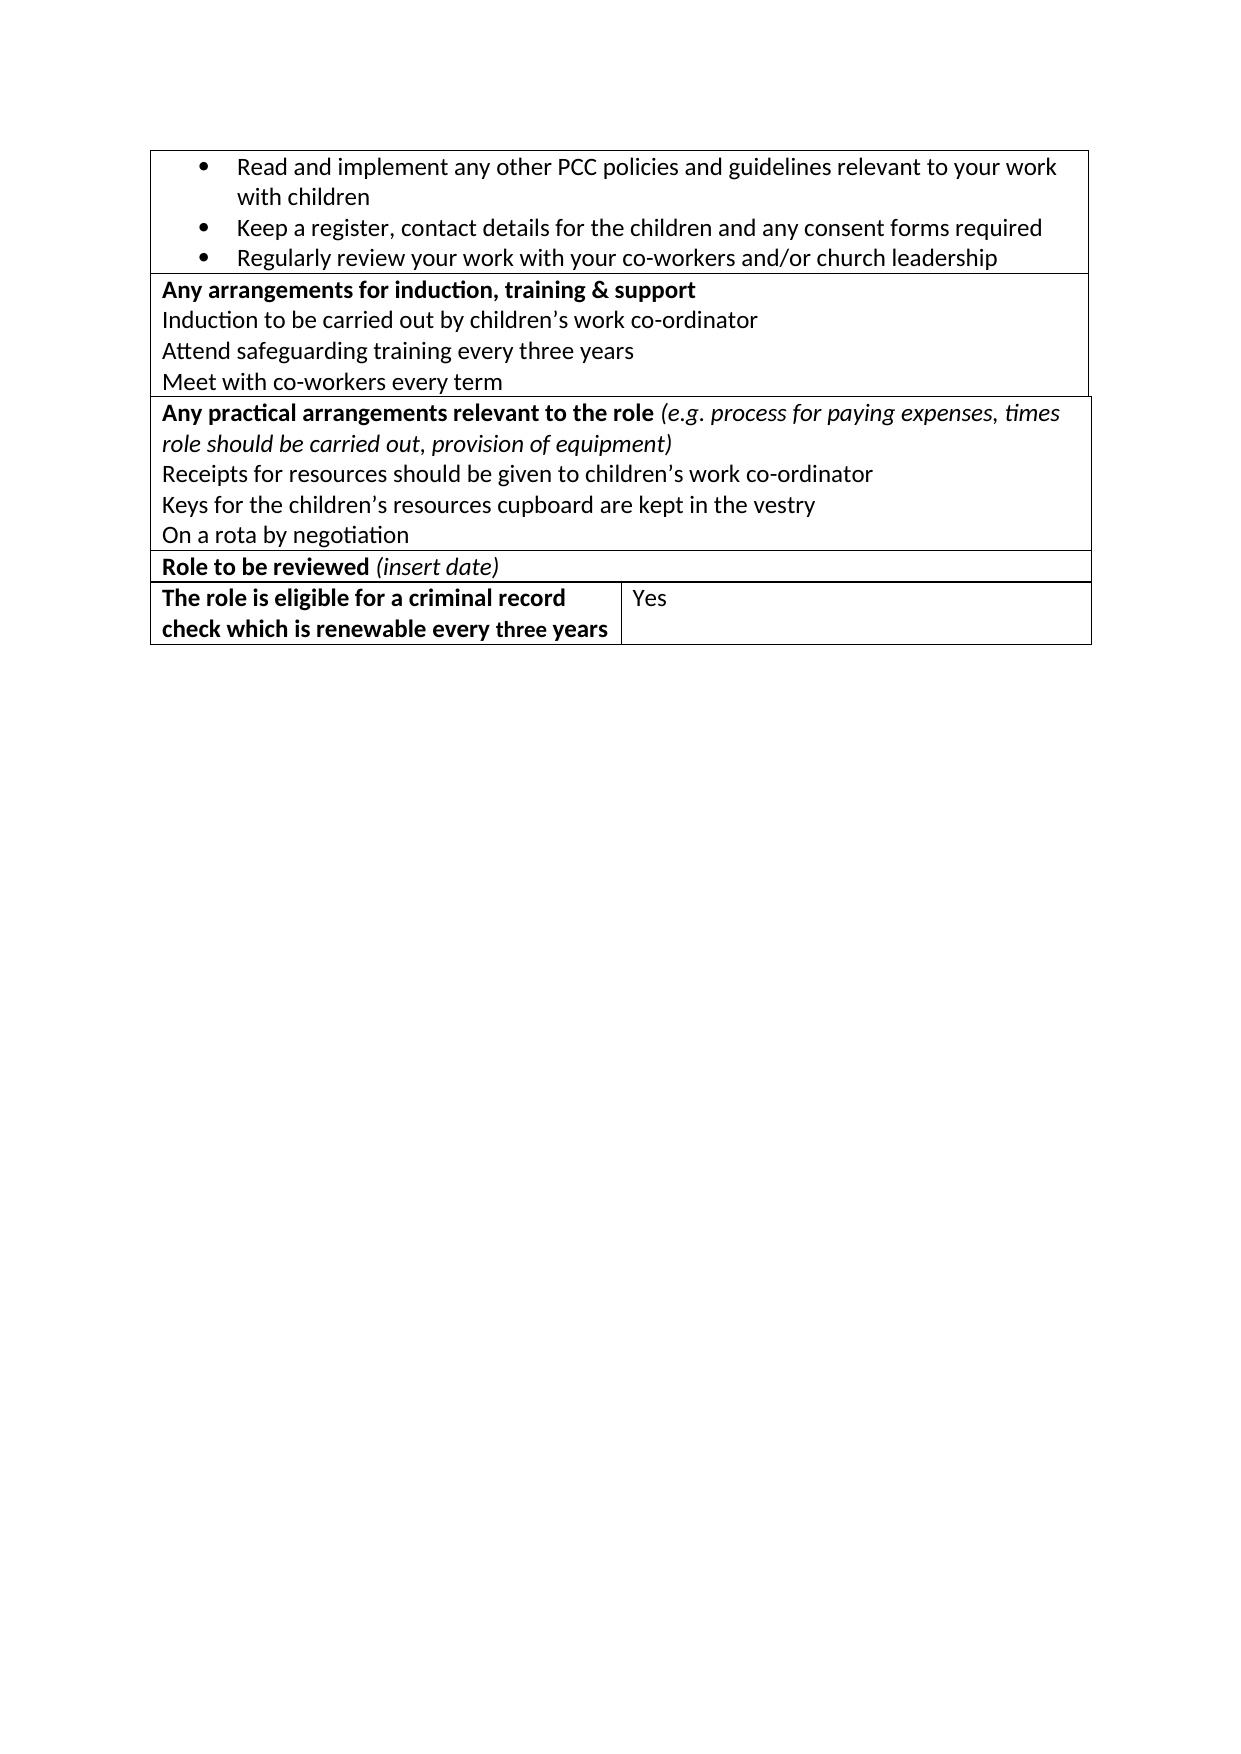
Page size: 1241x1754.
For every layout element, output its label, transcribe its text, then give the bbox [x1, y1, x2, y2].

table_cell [151, 151, 1088, 273]
table_cell The role is eligible for a criminal record check which is renewable every three years [151, 583, 621, 643]
table_cell Any arrangements for induction, training & support Induction to be carried out by children’s work co-ordinator Attend safeguarding training every three years Meet with co-workers every term [151, 274, 1088, 396]
table_cell Any practical arrangements relevant to the role (e.g. process for paying expenses, times role should be carried out, provision of equipment) Receipts for resources should be given to children’s work co-ordinator Keys for the children’s resources cupboard are kept in the vestry On a rota by negotiation [151, 397, 1091, 550]
table_cell Role to be reviewed (insert date) [151, 551, 1091, 581]
table_cell Yes [622, 583, 1091, 643]
